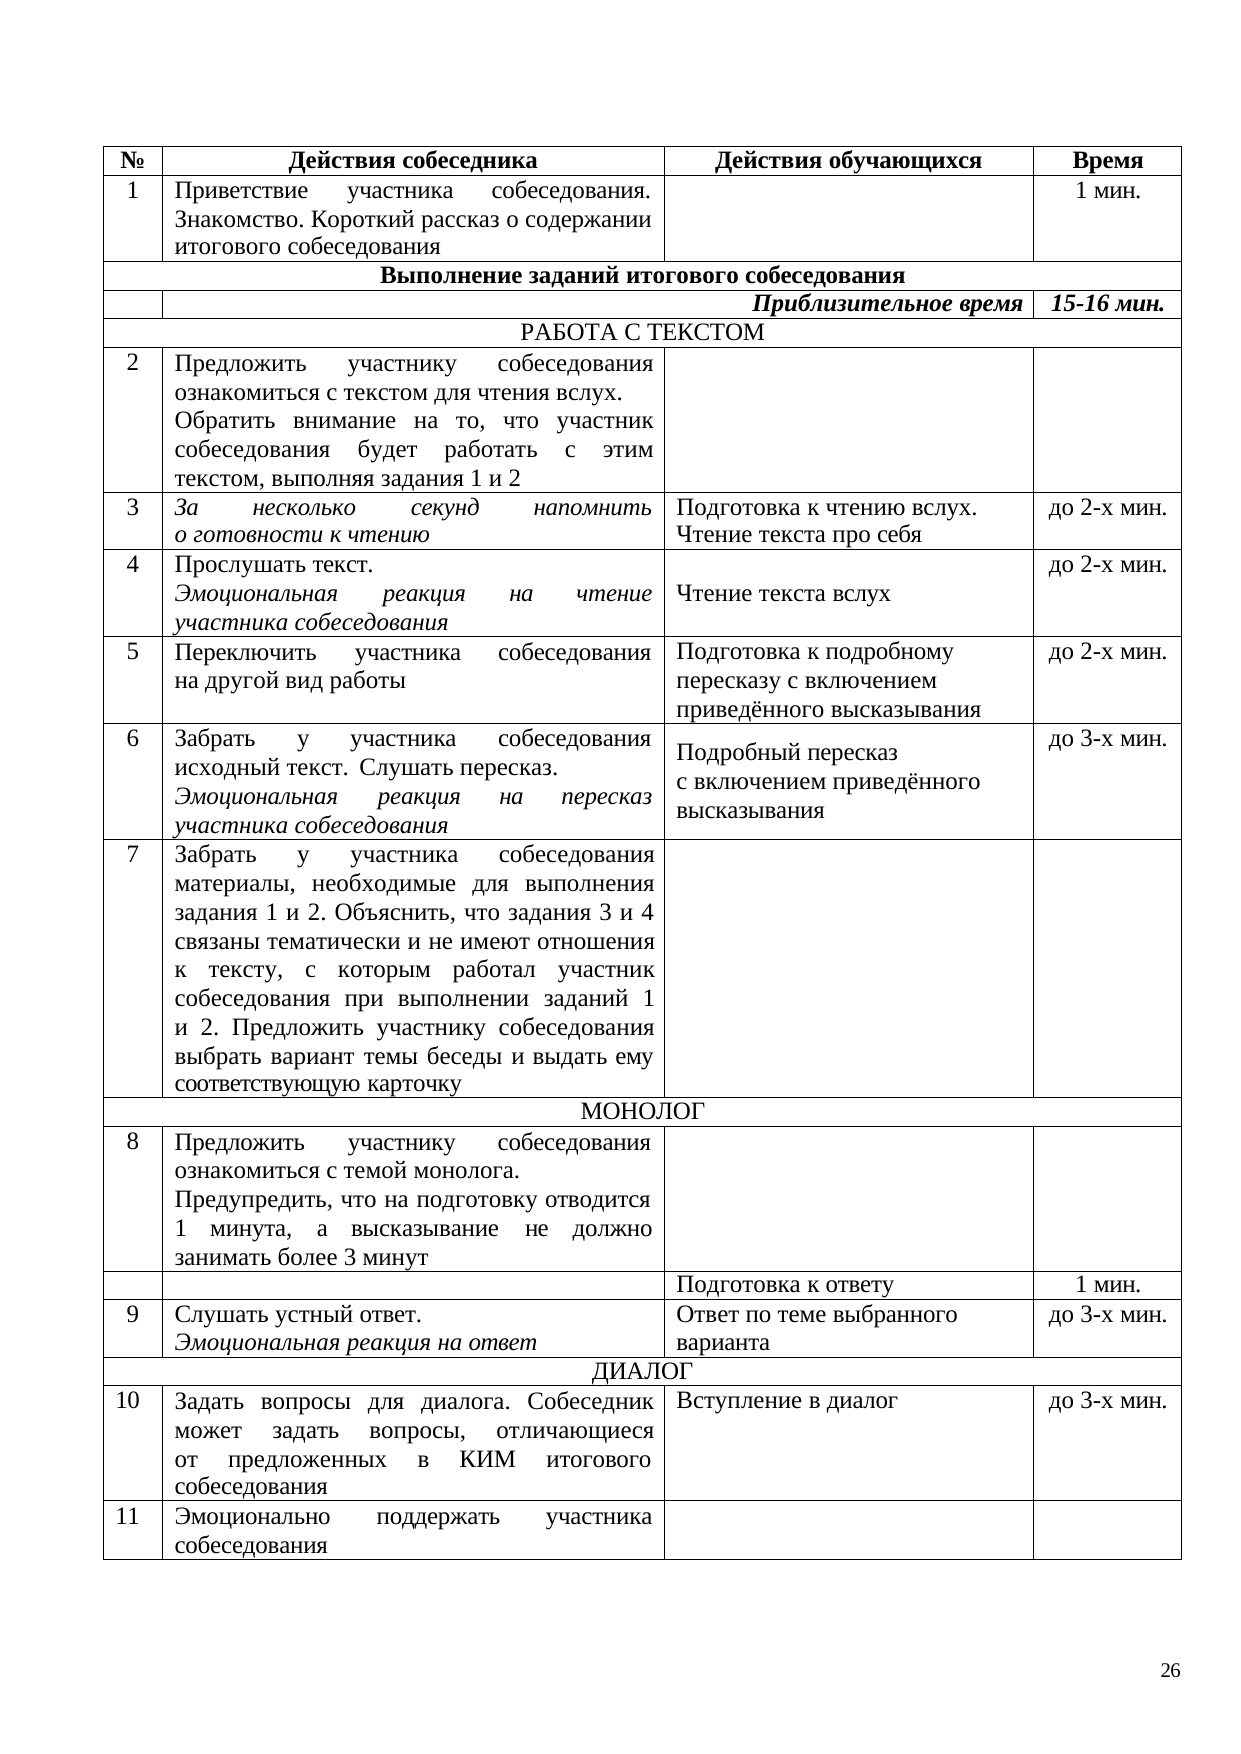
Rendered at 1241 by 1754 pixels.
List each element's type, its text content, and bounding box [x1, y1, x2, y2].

table_cell Переключить участника собеседования на другой вид работы [163, 637, 664, 722]
table_cell Выполнение заданий итогового собеседования [104, 262, 1181, 289]
table_cell [1034, 1127, 1181, 1271]
table_cell Предложить участнику собеседования ознакомиться с темой монолога. Предупредить, что на подготовку отводится 1 минута, а высказывание не должно занимать более 3 минут [163, 1127, 664, 1271]
table_cell 10 [104, 1386, 162, 1500]
table_cell [665, 348, 1033, 492]
table_cell Забрать у участника собеседования исходный текст. Слушать пересказ. Эмоциональная реакция на пересказ участника собеседования [163, 724, 664, 838]
table_cell до 2-х мин. [1034, 493, 1181, 549]
table_cell 9 [104, 1300, 162, 1357]
table_cell 7 [104, 840, 162, 1097]
table_cell Ответ по теме выбранного варианта [665, 1300, 1033, 1357]
table_cell Чтение текста вслух [665, 550, 1033, 636]
table_cell РАБОТА С ТЕКСТОМ [104, 319, 1181, 347]
table_cell Эмоционально поддержать участника собеседования [163, 1501, 664, 1559]
table_cell 1 мин. [1034, 176, 1181, 261]
table_cell Подготовка к подробному пересказу с включением приведённого высказывания [665, 637, 1033, 722]
table_cell Слушать устный ответ. Эмоциональная реакция на ответ [163, 1300, 664, 1357]
table_cell 3 [104, 493, 162, 549]
table_cell [1034, 1501, 1181, 1559]
table_cell [1034, 840, 1181, 1097]
table_cell [1034, 348, 1181, 492]
table_cell 1 [104, 176, 162, 261]
table_cell Подготовка к ответу [665, 1272, 1033, 1299]
table_cell [104, 1272, 162, 1299]
table_cell [665, 176, 1033, 261]
table_cell Задать вопросы для диалога. Собеседник может задать вопросы, отличающиеся от предложенных в КИМ итогового собеседования [163, 1386, 664, 1500]
table_cell ДИАЛОГ [104, 1358, 1181, 1385]
table_cell 4 [104, 550, 162, 636]
table_cell до 3-х мин. [1034, 1300, 1181, 1357]
table_cell Забрать у участника собеседования материалы, необходимые для выполнения задания 1 и 2. Объяснить, что задания 3 и 4 связаны тематически и не имеют отношения к тексту, с которым работал участник собеседования при выполнении заданий 1 и 2. Предложить участнику собеседования выбрать вариант темы беседы и выдать ему соответствующую карточку [163, 840, 664, 1097]
table_cell 15-16 мин. [1034, 291, 1181, 318]
table_header Время [1034, 147, 1181, 174]
table_header Действия обучающихся [665, 147, 1033, 174]
table_cell Подготовка к чтению вслух. Чтение текста про себя [665, 493, 1033, 549]
table_cell 1 мин. [1034, 1272, 1181, 1299]
table_cell 8 [104, 1127, 162, 1271]
table_cell [665, 1127, 1033, 1271]
table_cell Вступление в диалог [665, 1386, 1033, 1500]
table_cell до 2-х мин. [1034, 637, 1181, 722]
table_cell до 2-х мин. [1034, 550, 1181, 636]
table_header Действия собеседника [163, 147, 664, 174]
table_cell Приветствие участника собеседования. Знакомство. Короткий рассказ о содержании итогового собеседования [163, 176, 664, 261]
table_cell За несколько секунд напомнить о готовности к чтению [163, 493, 664, 549]
table_cell [665, 1501, 1033, 1559]
table_header № [104, 147, 162, 174]
table_cell Приблизительное время [163, 291, 1033, 318]
table_cell МОНОЛОГ [104, 1098, 1181, 1126]
table_cell Прослушать текст. Эмоциональная реакция на чтение участника собеседования [163, 550, 664, 636]
table_cell Подробный пересказ с включением приведённого высказывания [665, 724, 1033, 838]
table_cell [163, 1272, 664, 1299]
table_cell 6 [104, 724, 162, 838]
table_cell [665, 840, 1033, 1097]
table_cell до 3-х мин. [1034, 724, 1181, 838]
table_cell 2 [104, 348, 162, 492]
table_cell 11 [104, 1501, 162, 1559]
table_cell Предложить участнику собеседования ознакомиться с текстом для чтения вслух. Обратить внимание на то, что участник собеседования будет работать с этим текстом, выполняя задания 1 и 2 [163, 348, 664, 492]
table_cell до 3-х мин. [1034, 1386, 1181, 1500]
table_cell [104, 291, 162, 318]
table_cell 5 [104, 637, 162, 722]
